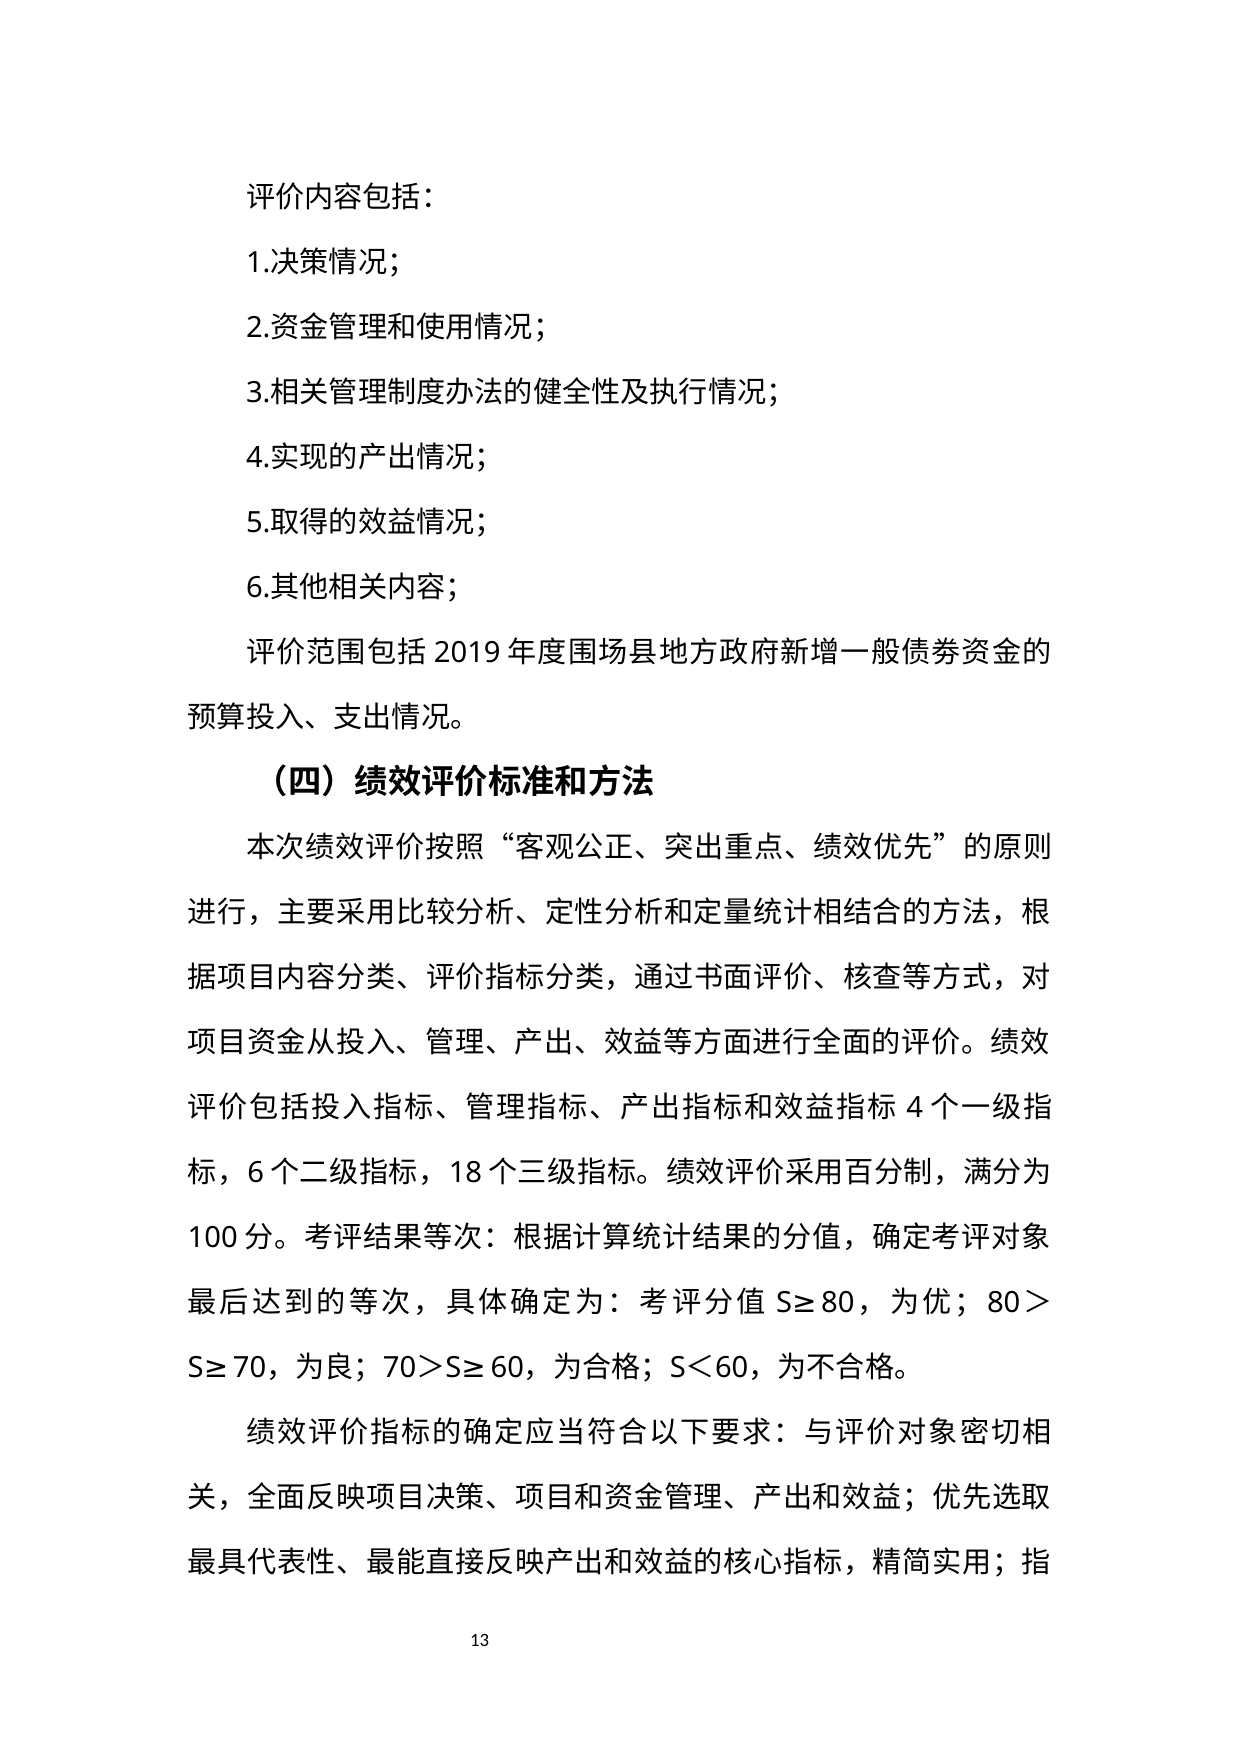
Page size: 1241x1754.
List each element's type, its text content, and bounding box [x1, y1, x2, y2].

text 1.决策情况； [187, 227, 1053, 292]
text （四）绩效评价标准和方法 [187, 747, 1053, 812]
text 6.其他相关内容； [187, 552, 1053, 617]
text 4.实现的产出情况； [187, 422, 1053, 487]
text 3.相关管理制度办法的健全性及执行情况； [187, 357, 1053, 422]
text 评价范围包括2019年度围场县地方政府新增一般债劵资金的预算投入、支出情况。 [187, 617, 1053, 747]
text 5.取得的效益情况； [187, 487, 1053, 552]
text 评价内容包括： [187, 162, 1053, 227]
text 本次绩效评价按照“客观公正、突出重点、绩效优先”的原则进行，主要采用比较分析、定性分析和定量统计相结合的方法，根据项目内容分类、评价指标分类，通过书面评价、核查等方式，对项目资金从投入、管理、产出、效益等方面进行全面的评价。绩效评价包括投入指标、管理指标、产出指标和效益指标4个一级指标，6个二级指标，18个三级指标。绩效评价采用百分制，满分为100分。考评结果等次：根据计算统计结果的分值，确定考评对象最后达到的等次，具体确定为：考评分值S≥80，为优；80＞S≥70，为良；70＞S≥60，为合格；S＜60，为不合格。 [187, 812, 1053, 1397]
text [187, 1397, 1053, 1592]
text 2.资金管理和使用情况； [187, 292, 1053, 357]
